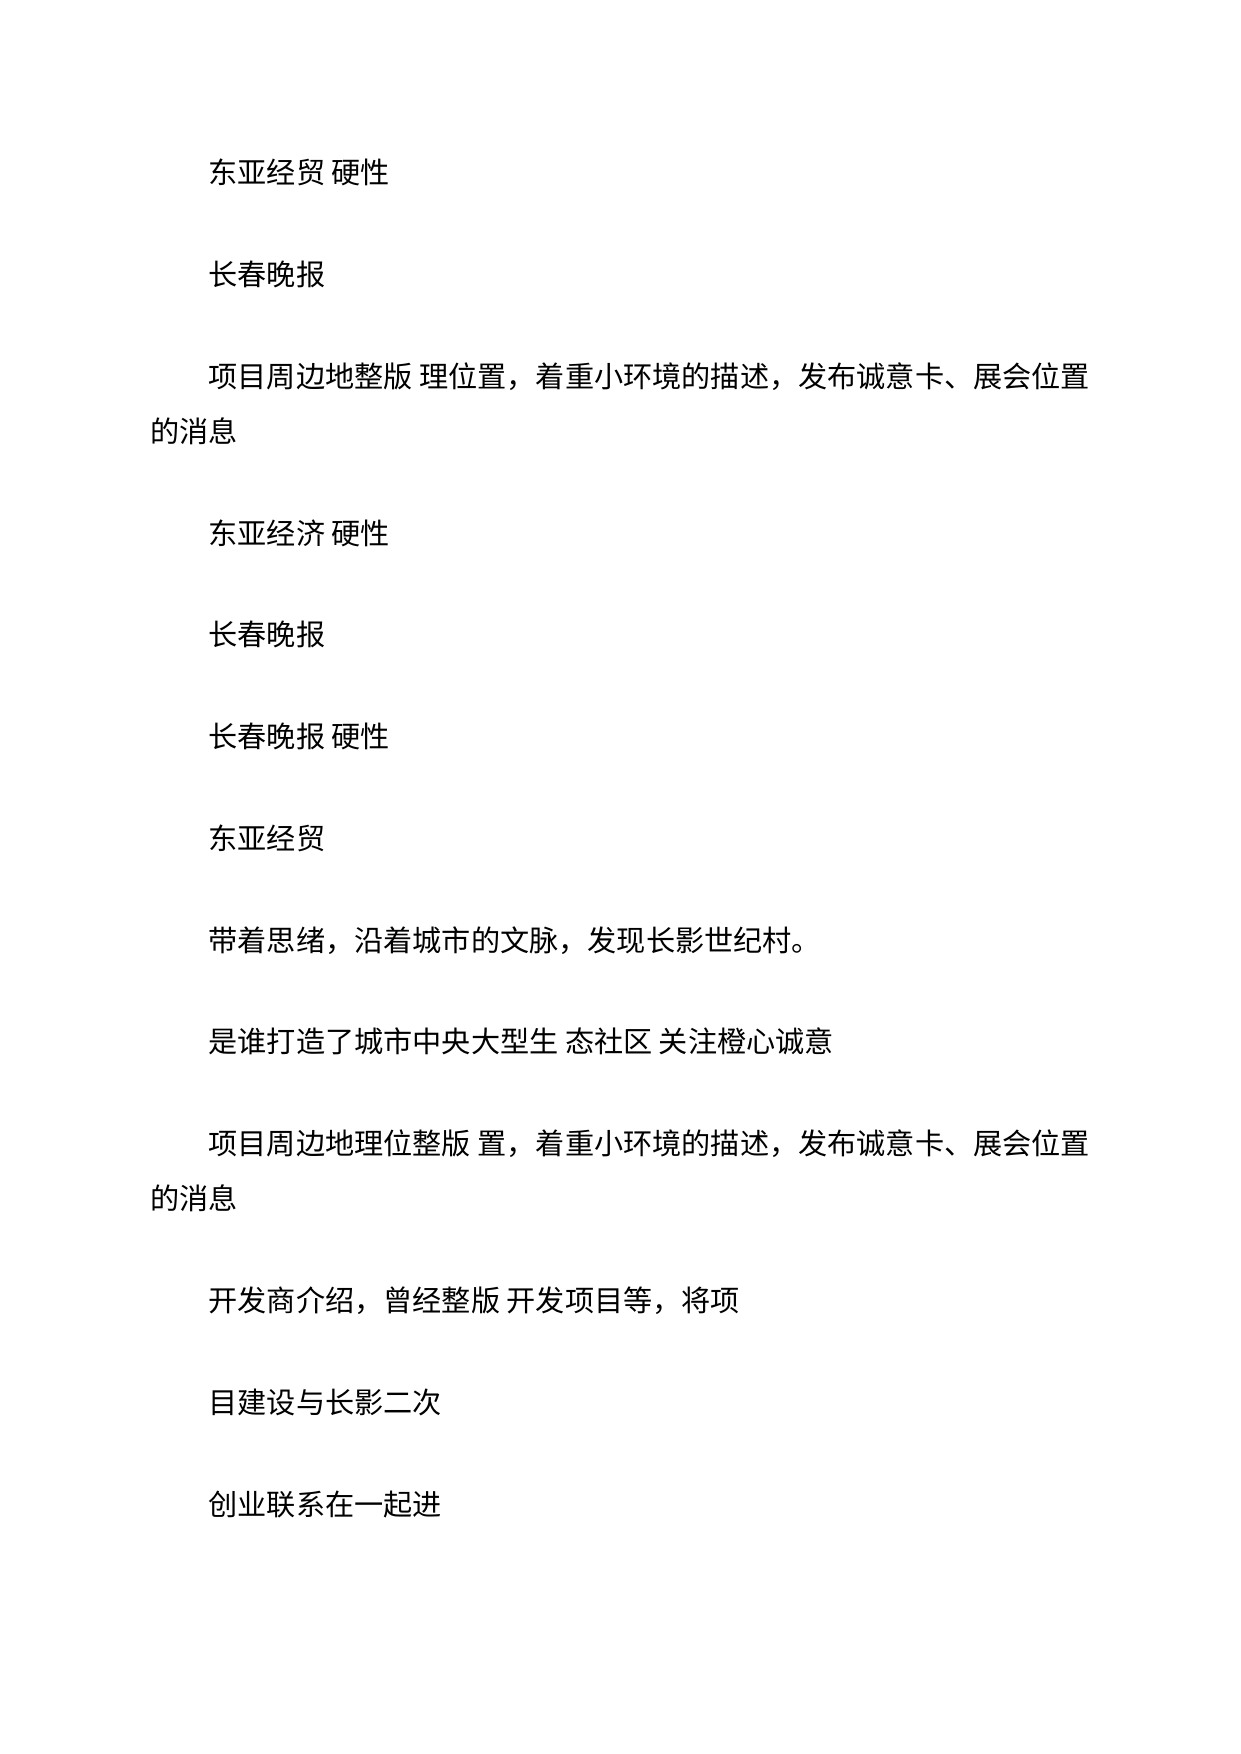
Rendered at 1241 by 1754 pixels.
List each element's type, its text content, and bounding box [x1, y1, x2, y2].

text 长春晚报 硬性 [150, 714, 1090, 756]
text 东亚经济 硬性 [150, 510, 1090, 552]
text 项目周边地整版 理位置，着重小环境的描述，发布诚意卡、展会位置的消息 [150, 353, 1090, 451]
text 创业联系在一起进 [150, 1481, 1090, 1523]
text 开发商介绍，曾经整版 开发项目等，将项 [150, 1277, 1090, 1320]
text 东亚经贸 硬性 [150, 150, 1090, 192]
text 东亚经贸 [150, 816, 1090, 858]
text 目建设与长影二次 [150, 1379, 1090, 1422]
text 长春晚报 [150, 252, 1090, 294]
text 带着思绪，沿着城市的文脉，发现长影世纪村。 [150, 917, 1090, 959]
text 长春晚报 [150, 612, 1090, 654]
text 项目周边地理位整版 置，着重小环境的描述，发布诚意卡、展会位置的消息 [150, 1121, 1090, 1218]
text 是谁打造了城市中央大型生 态社区 关注橙心诚意 [150, 1019, 1090, 1061]
